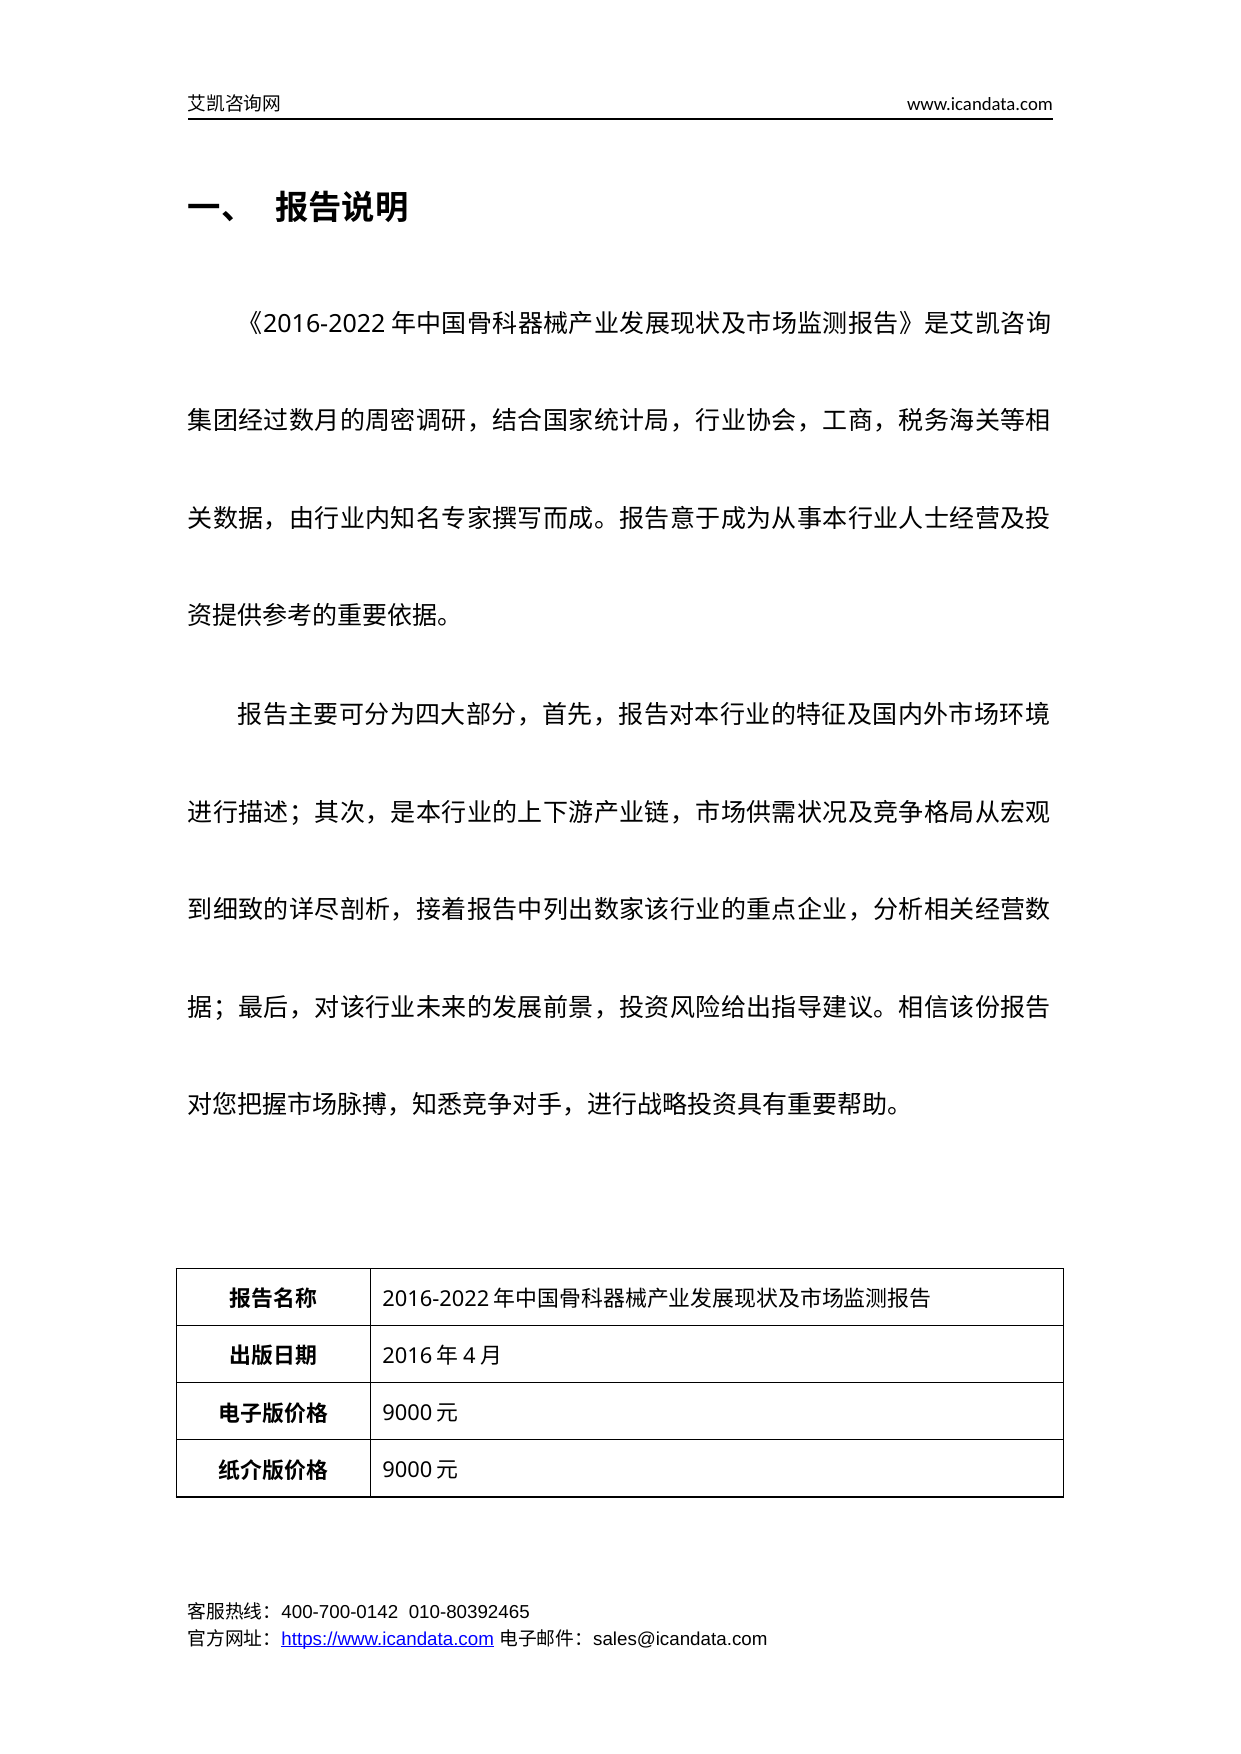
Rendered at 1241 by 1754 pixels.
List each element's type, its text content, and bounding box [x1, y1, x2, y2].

table_cell 9000元 [371, 1440, 1063, 1496]
subtitle 报告说明 [187, 172, 1053, 237]
table_cell 9000元 [371, 1383, 1063, 1439]
table_cell 纸介版价格 [177, 1440, 370, 1496]
table_header 2016-2022年中国骨科器械产业发展现状及市场监测报告 [371, 1269, 1063, 1325]
table_header 报告名称 [177, 1269, 370, 1325]
text 报告主要可分为四大部分，首先，报告对本行业的特征及国内外市场环境进行描述；其次，是本行业的上下游产业链，市场供需状况及竞争格局从宏观到细致的详尽剖析，接着报告中列出数家该行业的重点企业，分析相关经营数据；最后，对该行业未来的发展前景，投资风险给出指导建议。相信该份报告对您把握市场脉搏，知悉竞争对手，进行战略投资具有重要帮助。 [187, 681, 1053, 1136]
text 《2016-2022年中国骨科器械产业发展现状及市场监测报告》是艾凯咨询集团经过数月的周密调研，结合国家统计局，行业协会，工商，税务海关等相关数据，由行业内知名专家撰写而成。报告意于成为从事本行业人士经营及投资提供参考的重要依据。 [187, 289, 1053, 646]
table_cell 2016年4月 [371, 1326, 1063, 1382]
table_cell 电子版价格 [177, 1383, 370, 1439]
table_cell 出版日期 [177, 1326, 370, 1382]
